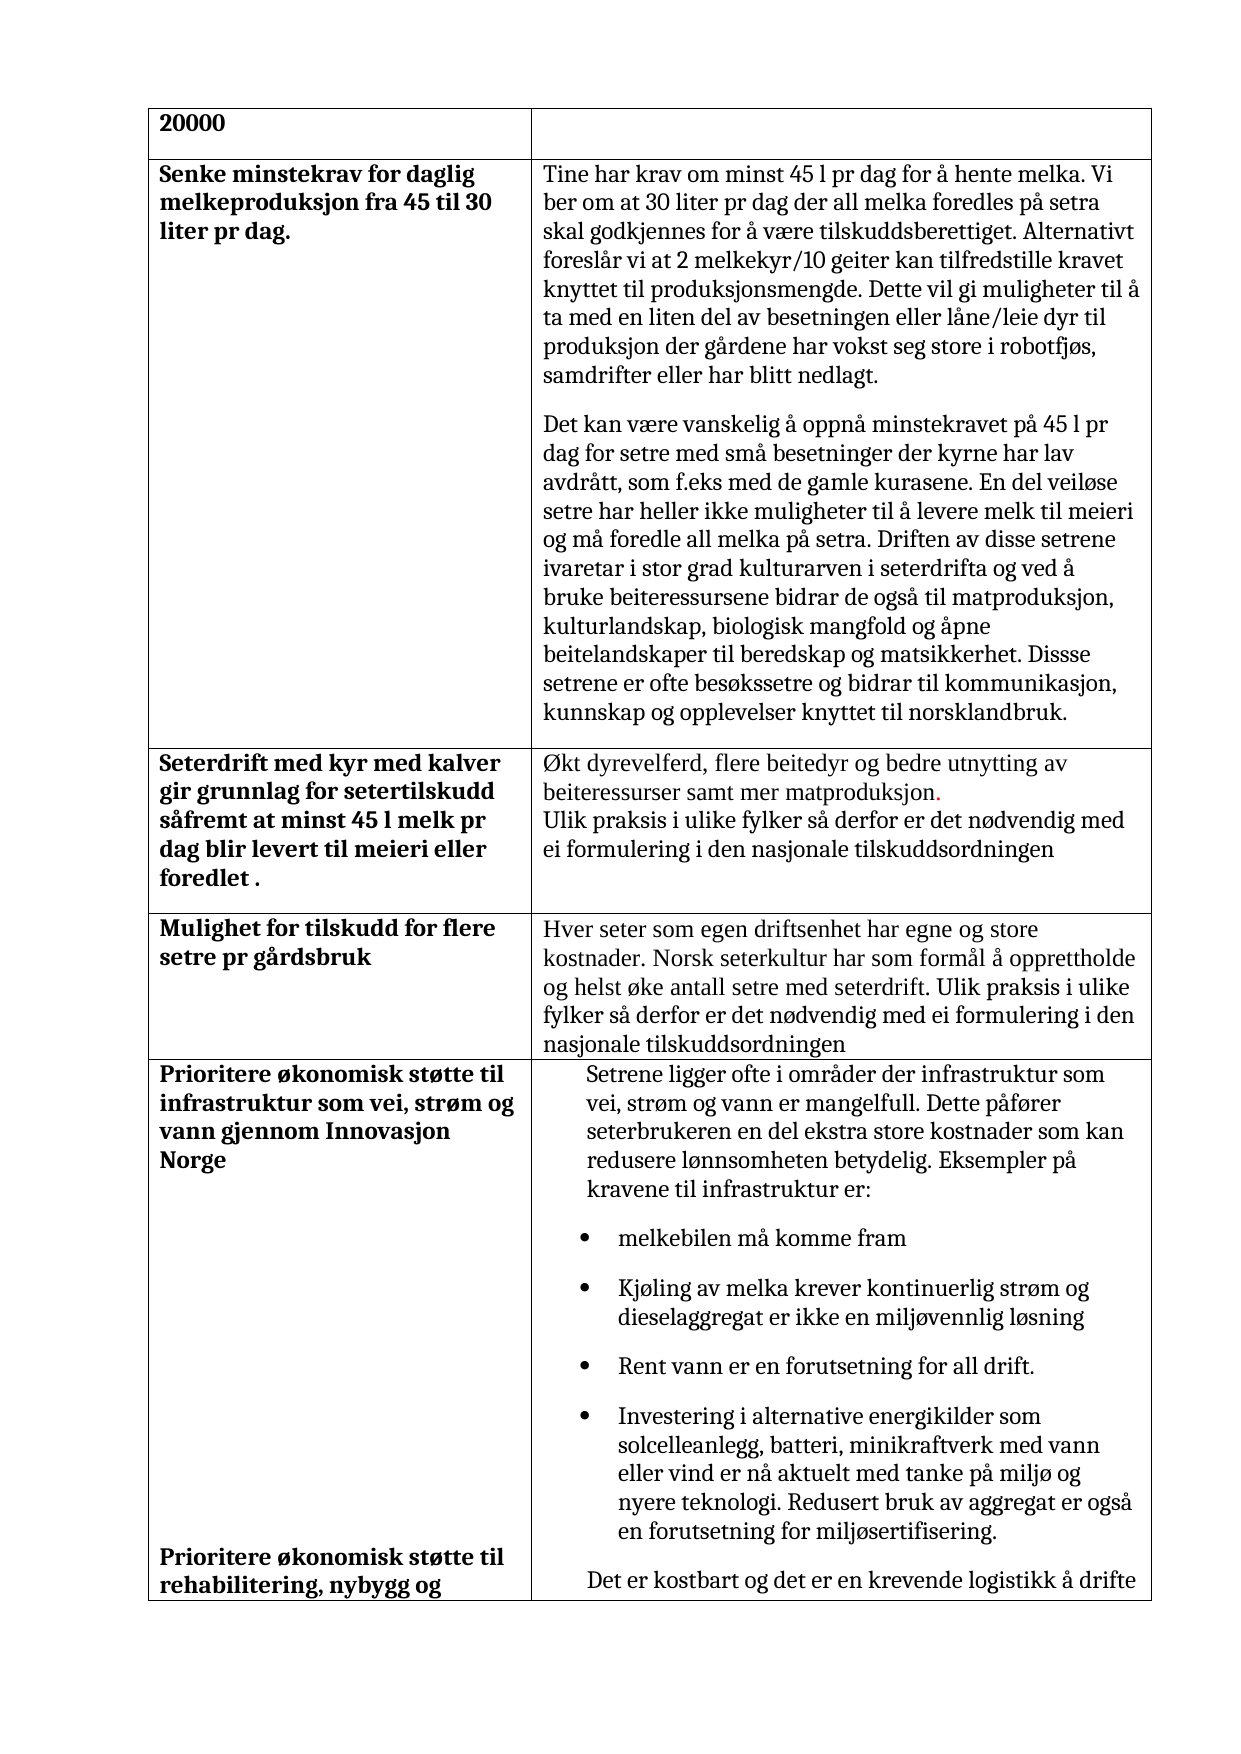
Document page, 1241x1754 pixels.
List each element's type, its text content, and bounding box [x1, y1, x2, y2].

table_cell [532, 109, 1151, 158]
table_cell Mulighet for tilskudd for flere setre pr gårdsbruk [149, 914, 531, 1059]
table_cell Seterdrift med kyr med kalver gir grunnlag for setertilskudd såfremt at minst 45 l melk pr dag blir levert til meieri eller foredlet . [149, 749, 531, 913]
table_cell Senke minstekrav for daglig melkeproduksjon fra 45 til 30 liter pr dag. [149, 160, 531, 747]
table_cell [532, 1060, 1151, 1600]
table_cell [149, 109, 531, 158]
table_cell Tine har krav om minst 45 l pr dag for å hente melka. Vi ber om at 30 liter pr dag der all melka foredles på setra skal godkjennes for å være tilskuddsberettiget. Alternativt foreslår vi at 2 melkekyr/10 geiter kan tilfredstille kravet knyttet til produksjonsmengde. Dette vil gi muligheter til å ta med en liten del av besetningen eller låne/leie dyr til produksjon der gårdene har vokst seg store i robotfjøs, samdrifter eller har blitt nedlagt. Det kan være vanskelig å oppnå minstekravet på 45 l pr dag for setre med små besetninger der kyrne har lav avdrått, som f.eks med de gamle kurasene. En del veiløse setre har heller ikke muligheter til å levere melk til meieri og må foredle all melka på setra. Driften av disse setrene ivaretar i stor grad kulturarven i seterdrifta og ved å bruke beiteressursene bidrar de også til matproduksjon, kulturlandskap, biologisk mangfold og åpne beitelandskaper til beredskap og matsikkerhet. Dissse setrene er ofte besøkssetre og bidrar til kommunikasjon, kunnskap og opplevelser knyttet til norsklandbruk. [532, 160, 1151, 747]
table_cell Hver seter som egen driftsenhet har egne og store kostnader. Norsk seterkultur har som formål å opprettholde og helst øke antall setre med seterdrift. Ulik praksis i ulike fylker så derfor er det nødvendig med ei formulering i den nasjonale tilskuddsordningen [532, 914, 1151, 1059]
table_cell Økt dyrevelferd, flere beitedyr og bedre utnytting av beiteressurser samt mer matproduksjon. Ulik praksis i ulike fylker så derfor er det nødvendig med ei formulering i den nasjonale tilskuddsordningen [532, 749, 1151, 913]
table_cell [149, 1060, 531, 1600]
